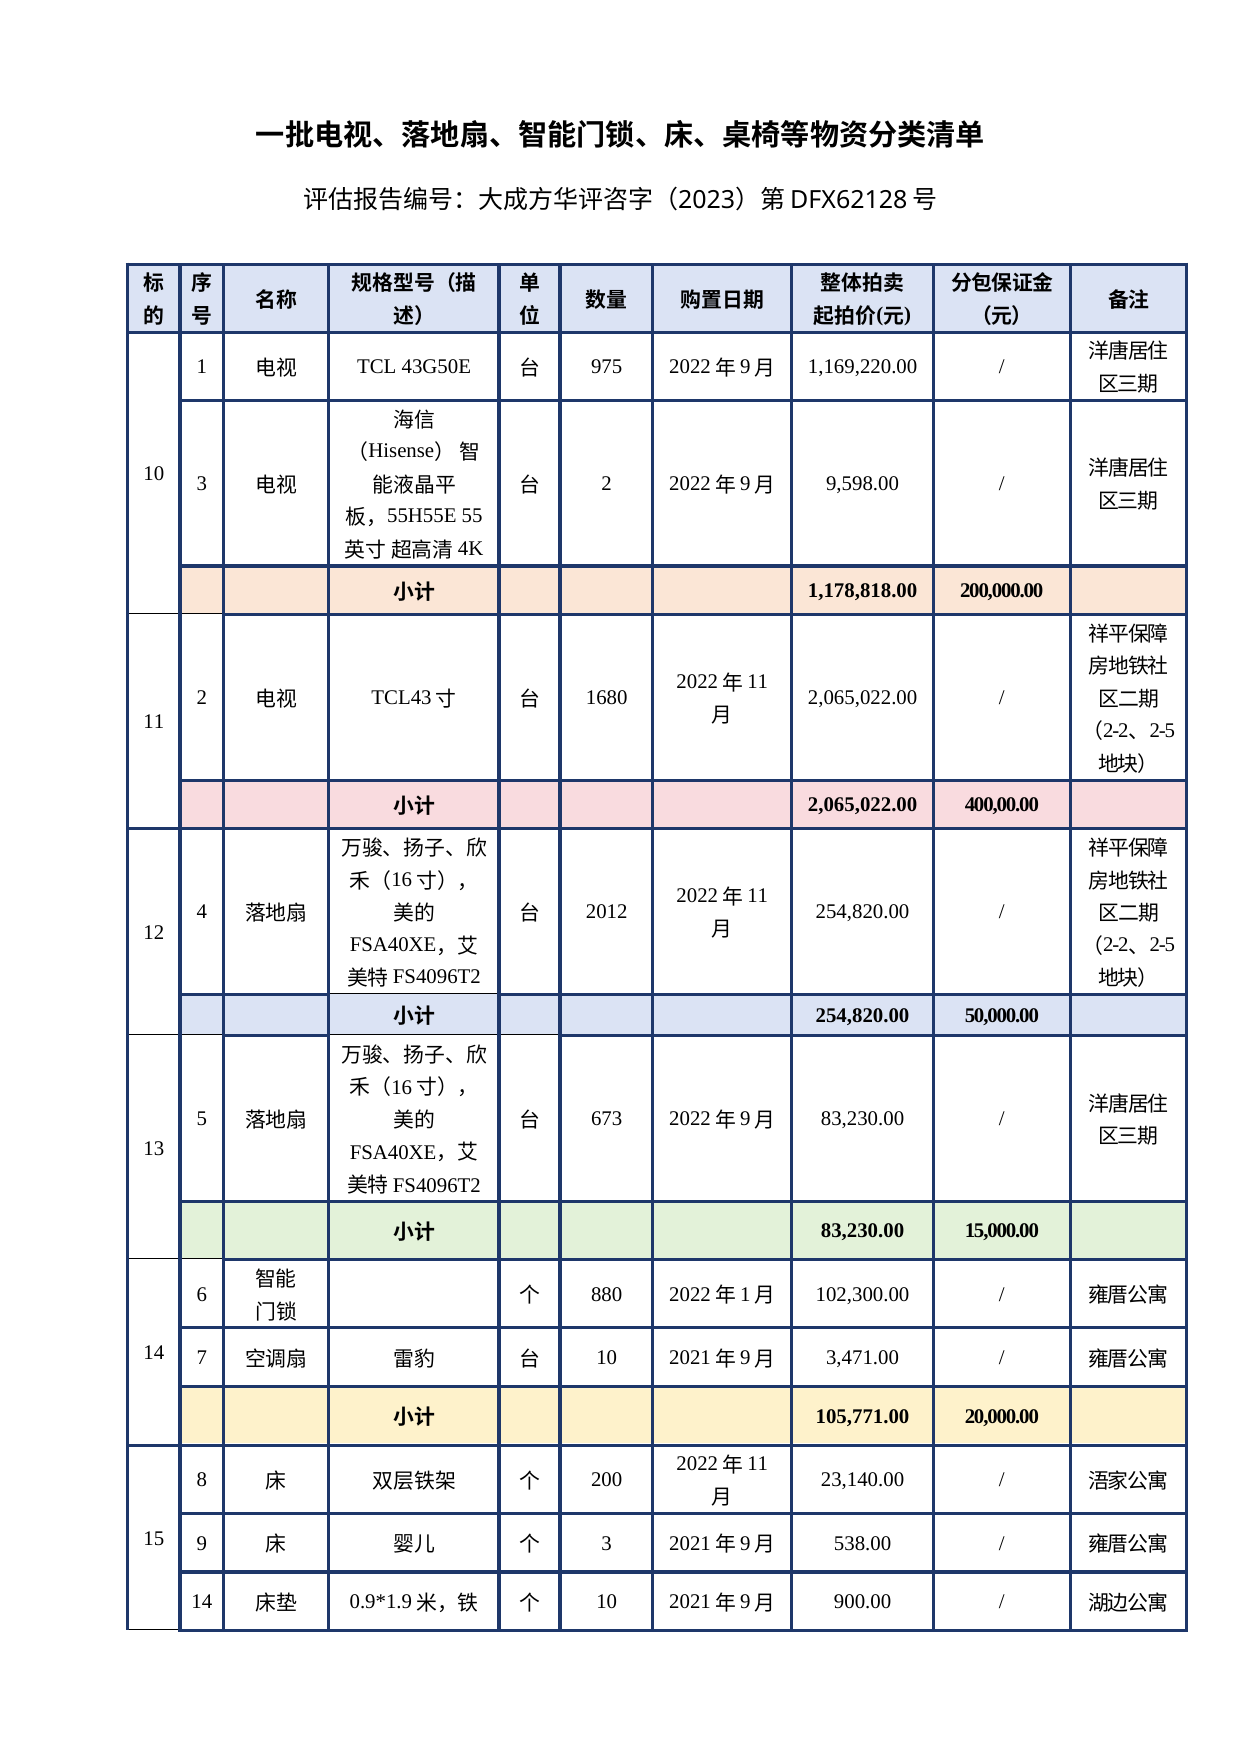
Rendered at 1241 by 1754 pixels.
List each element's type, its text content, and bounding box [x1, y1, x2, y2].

table_cell [501, 1388, 558, 1443]
table_cell [654, 1203, 790, 1258]
table_cell 400,00.00 [935, 782, 1069, 827]
table_cell 200 [562, 1447, 651, 1512]
table_cell 台 [501, 402, 558, 564]
table_cell 83,230.00 [793, 1203, 932, 1258]
table_cell 个 [501, 1574, 558, 1629]
table_cell 2021年9月 [654, 1329, 790, 1385]
table_header 标的 [129, 266, 178, 331]
table_cell 5 [182, 1035, 222, 1199]
table_cell [182, 568, 222, 613]
table_cell 9 [182, 1515, 222, 1570]
table_cell 2 [562, 402, 651, 564]
table_cell [1072, 1388, 1185, 1443]
table_cell [654, 568, 790, 613]
table_cell 个 [501, 1515, 558, 1570]
table_cell 14 [129, 1259, 178, 1443]
table_cell / [935, 1329, 1069, 1385]
table_header 购置日期 [654, 266, 790, 331]
text 评估报告编号：大成方华评咨字（2023）第DFX62128号 [129, 165, 1111, 230]
table_cell 小计 [330, 782, 497, 827]
table_cell 11 [129, 614, 178, 827]
table_cell 6 [182, 1259, 222, 1326]
table_cell [501, 996, 558, 1034]
table_cell TCL 43G50E [330, 334, 497, 399]
table_cell 20,000.00 [935, 1388, 1069, 1443]
table_cell 10 [562, 1574, 651, 1629]
table_cell 900.00 [793, 1574, 932, 1629]
table_cell 2 [182, 614, 222, 778]
table_cell 15,000.00 [935, 1203, 1069, 1258]
table_cell [225, 568, 327, 613]
table_cell 2,065,022.00 [793, 616, 932, 778]
table_cell 880 [562, 1261, 651, 1326]
table_cell 小计 [330, 994, 497, 1034]
table_cell 2022年11月 [654, 1447, 790, 1512]
table_cell 台 [501, 334, 558, 399]
table_cell [562, 996, 651, 1034]
table_cell 台 [501, 616, 558, 778]
table_cell 祥平保障房地铁社区二期（2-2、2-5地块） [1072, 616, 1185, 778]
table_header 名称 [225, 266, 327, 331]
table_cell 小计 [330, 568, 497, 613]
table_cell 台 [501, 1035, 558, 1199]
table_cell 台 [501, 830, 558, 993]
table_cell 83,230.00 [793, 1037, 932, 1199]
table_cell 浯家公寓 [1072, 1447, 1185, 1512]
table_cell 50,000.00 [935, 996, 1069, 1034]
table_cell / [935, 1574, 1069, 1629]
table_cell 床 [225, 1447, 327, 1512]
table_cell / [935, 1037, 1069, 1199]
table_cell 台 [501, 1329, 558, 1385]
table_cell [562, 1388, 651, 1443]
table_cell [1072, 568, 1185, 613]
table_cell [182, 782, 222, 827]
table_cell 14 [182, 1574, 222, 1629]
table_cell [654, 1388, 790, 1443]
table_cell 3 [562, 1515, 651, 1570]
table_cell [501, 568, 558, 613]
table_cell 洋唐居住区三期 [1072, 402, 1185, 564]
table_cell 254,820.00 [793, 830, 932, 993]
table_cell [562, 1203, 651, 1258]
table_cell 个 [501, 1447, 558, 1512]
table_cell 102,300.00 [793, 1261, 932, 1326]
table_cell 13 [129, 1035, 178, 1258]
table_cell [1072, 782, 1185, 827]
table_cell 万骏、扬子、欣禾（16寸），美的FSA40XE，艾美特FS4096T2 [330, 1035, 497, 1199]
table_cell [182, 996, 222, 1034]
table_header 规格型号（描述） [330, 266, 497, 331]
table_cell 电视 [225, 616, 327, 778]
table_cell 万骏、扬子、欣禾（16寸），美的FSA40XE，艾美特FS4096T2 [330, 830, 497, 993]
table_cell 200,000.00 [935, 568, 1069, 613]
table_cell 智能 门锁 [225, 1261, 327, 1326]
table_cell 2022年9月 [654, 402, 790, 564]
table_cell 湖边公寓 [1072, 1574, 1185, 1629]
table_cell [562, 568, 651, 613]
table_cell 电视 [225, 334, 327, 399]
table_cell 电视 [225, 402, 327, 564]
table_cell 105,771.00 [793, 1388, 932, 1443]
table_cell [654, 782, 790, 827]
table_header 备注 [1072, 266, 1185, 331]
table_cell 2022年11月 [654, 830, 790, 993]
table_cell 10 [562, 1329, 651, 1385]
table_cell [1072, 996, 1185, 1034]
table_cell 雍厝公寓 [1072, 1515, 1185, 1570]
table_cell 7 [182, 1329, 222, 1385]
table_cell 538.00 [793, 1515, 932, 1570]
table_cell [1072, 1203, 1185, 1258]
table_cell 婴儿 [330, 1515, 497, 1570]
table_cell 8 [182, 1447, 222, 1512]
table_cell 雍厝公寓 [1072, 1329, 1185, 1385]
table_cell 雷豹 [330, 1329, 497, 1385]
table_cell 2021年9月 [654, 1515, 790, 1570]
table_header 分包保证金（元） [935, 266, 1069, 331]
table_cell 2021年9月 [654, 1574, 790, 1629]
table_cell 空调扇 [225, 1329, 327, 1385]
table_header 序号 [182, 266, 222, 331]
table_cell / [935, 830, 1069, 993]
table_cell 洋唐居住区三期 [1072, 334, 1185, 399]
table_cell 雍厝公寓 [1072, 1261, 1185, 1326]
table_cell [182, 1203, 222, 1258]
table_cell 小计 [330, 1388, 497, 1443]
table_cell 洋唐居住区三期 [1072, 1037, 1185, 1199]
table_header 单位 [501, 266, 558, 331]
table_cell 床垫 [225, 1574, 327, 1629]
table_cell / [935, 1515, 1069, 1570]
table_cell / [935, 402, 1069, 564]
table_cell 2022年1月 [654, 1261, 790, 1326]
table_cell 1,178,818.00 [793, 568, 932, 613]
table_cell 2022年9月 [654, 334, 790, 399]
table_cell 床 [225, 1515, 327, 1570]
table_cell 个 [501, 1261, 558, 1326]
table_cell 3,471.00 [793, 1329, 932, 1385]
table_cell 落地扇 [225, 1037, 327, 1199]
table_cell 1680 [562, 616, 651, 778]
table_cell / [935, 1447, 1069, 1512]
table_cell 4 [182, 830, 222, 993]
table_cell 1 [182, 334, 222, 399]
table_cell 海信（Hisense） 智能液晶平板，55H55E 55英寸 超高清4K [330, 402, 497, 564]
table_header 数量 [562, 266, 651, 331]
table_cell TCL43寸 [330, 616, 497, 778]
table_cell [182, 1388, 222, 1443]
table_cell 祥平保障房地铁社区二期（2-2、2-5地块） [1072, 830, 1185, 993]
table_cell [225, 996, 327, 1034]
table_cell [501, 782, 558, 827]
table_cell 小计 [330, 1203, 497, 1258]
table_cell 254,820.00 [793, 996, 932, 1034]
table_cell [225, 1203, 327, 1258]
table_cell 10 [129, 334, 178, 613]
table_cell / [935, 616, 1069, 778]
table_cell [654, 996, 790, 1034]
text 一批电视、落地扇、智能门锁、床、桌椅等物资分类清单 [129, 100, 1111, 165]
table_cell 673 [562, 1037, 651, 1199]
table_cell 双层铁架 [330, 1447, 497, 1512]
table_cell [225, 782, 327, 827]
table_cell 0.9*1.9米，铁架床床垫 [330, 1574, 497, 1629]
table_cell 12 [129, 830, 178, 1034]
table_cell 2022年9月 [654, 1037, 790, 1199]
table_cell 15 [129, 1447, 178, 1629]
table_cell 2,065,022.00 [793, 782, 932, 827]
table_cell 975 [562, 334, 651, 399]
table_cell 2012 [562, 830, 651, 993]
table_cell 落地扇 [225, 830, 327, 993]
table_cell / [935, 334, 1069, 399]
table_cell 23,140.00 [793, 1447, 932, 1512]
table_cell [501, 1203, 558, 1258]
table_cell 9,598.00 [793, 402, 932, 564]
table_cell 3 [182, 402, 222, 564]
table_cell 1,169,220.00 [793, 334, 932, 399]
table_cell [225, 1388, 327, 1443]
table_cell 2022年11月 [654, 616, 790, 778]
table_cell / [935, 1261, 1069, 1326]
table_header 整体拍卖 起拍价(元) [793, 266, 932, 331]
table_cell [562, 782, 651, 827]
table_cell [330, 1261, 497, 1326]
